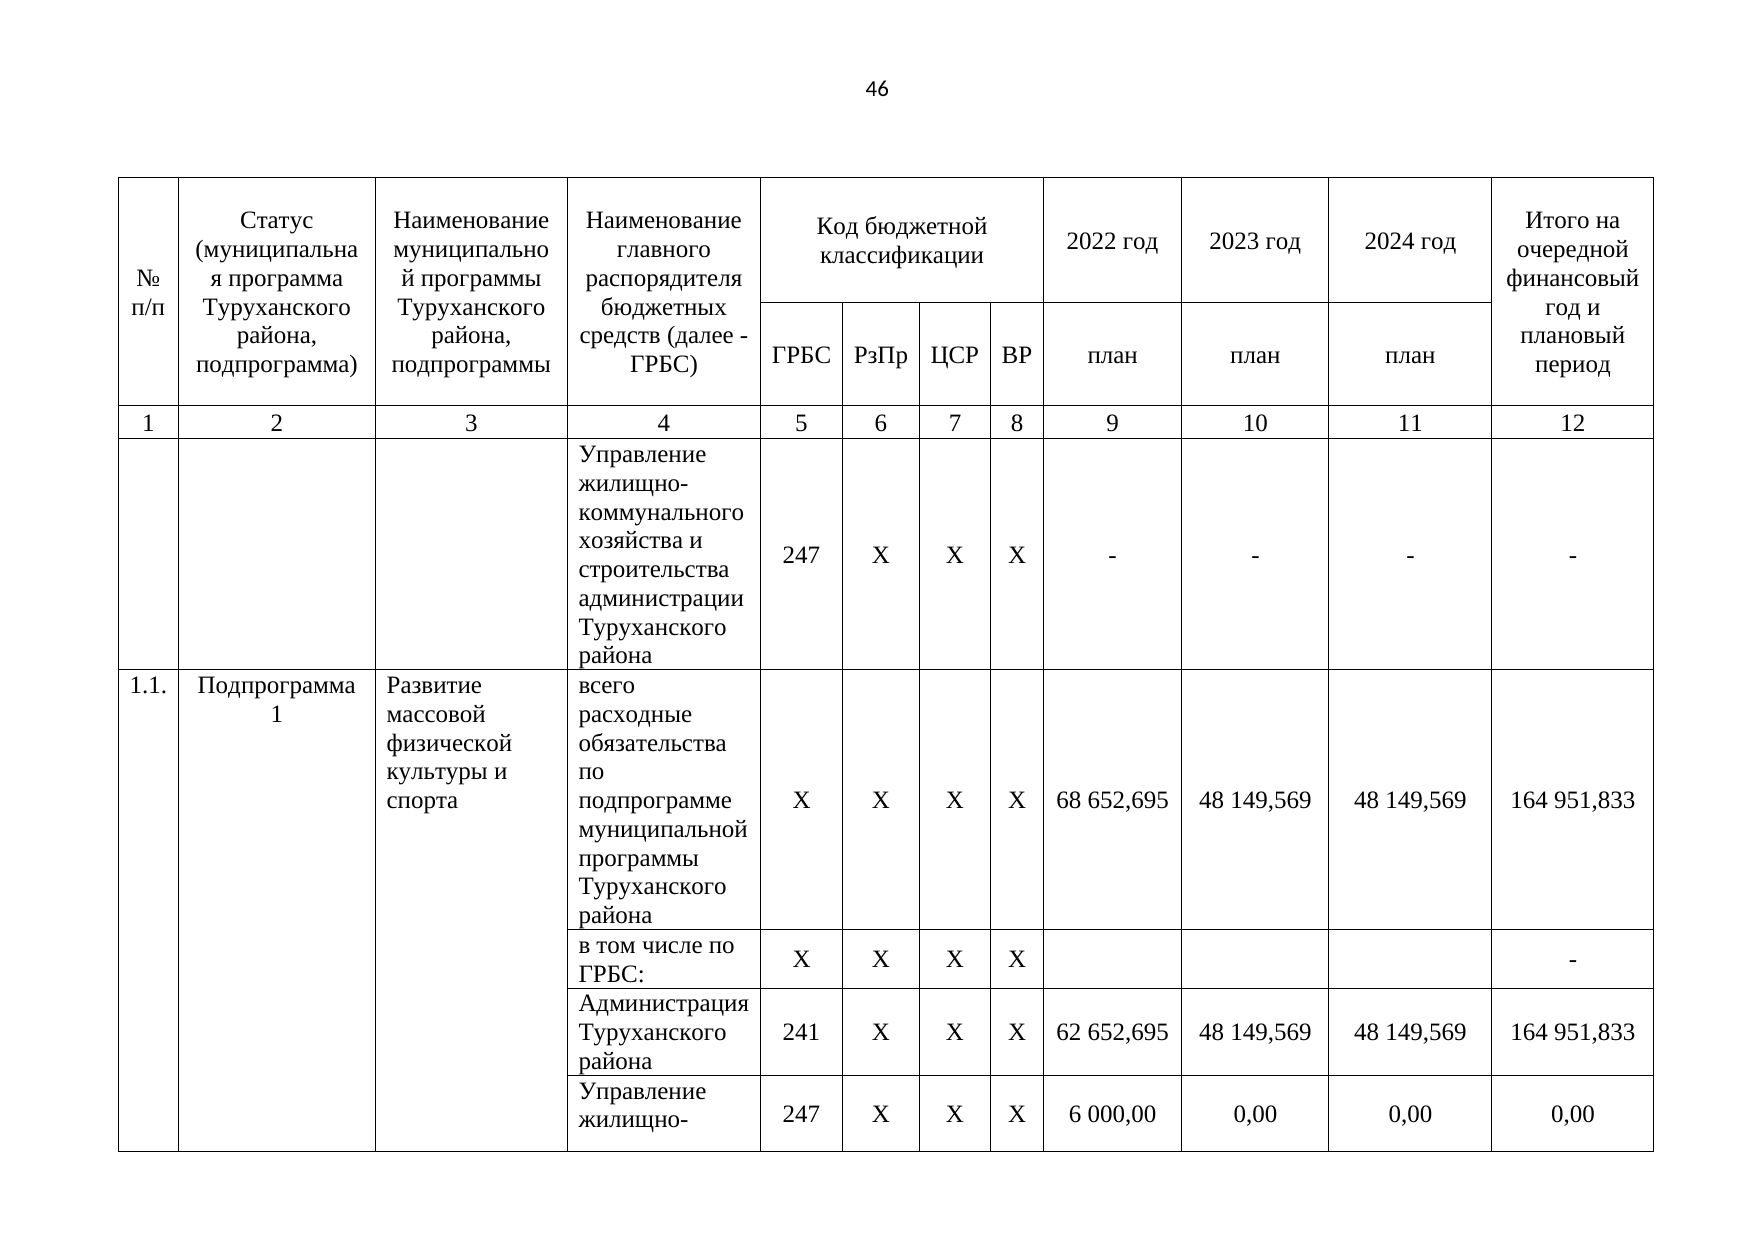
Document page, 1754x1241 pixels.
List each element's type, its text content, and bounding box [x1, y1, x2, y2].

table_cell Х [843, 930, 919, 987]
table_cell Управление жилищно-коммунального хозяйства и строительства администрации Туруханского района [568, 1076, 760, 1151]
table_cell Управление жилищно-коммунального хозяйства и строительства администрации Туруханского района [568, 439, 760, 669]
table_cell 0,00 [1182, 1076, 1328, 1151]
table_cell 1 [119, 406, 178, 438]
table_cell Х [843, 439, 919, 669]
table_cell ЦСР [920, 303, 990, 405]
table_header № п/п [119, 178, 178, 405]
table_cell план [1044, 303, 1181, 405]
table_cell - [1044, 439, 1181, 669]
table_cell Х [991, 439, 1043, 669]
table_cell 4 [568, 406, 760, 438]
table_cell план [1329, 303, 1491, 405]
table_cell ВР [991, 303, 1043, 405]
table_cell 0,00 [1329, 1076, 1491, 1151]
table_cell Х [920, 1076, 990, 1151]
table_header 2024 год [1329, 178, 1491, 302]
table_header Наименование главного распорядителя бюджетных средств (далее - ГРБС) [568, 178, 760, 405]
table_cell в том числе по ГРБС: [568, 930, 760, 987]
table_cell 6 [843, 406, 919, 438]
table_cell - [1492, 439, 1653, 669]
table_cell 3 [376, 406, 567, 438]
table_cell 6 000,00 [1044, 1076, 1181, 1151]
table_cell Х [761, 670, 842, 929]
table_cell Х [991, 930, 1043, 987]
table_cell [1182, 930, 1328, 987]
table_cell 2 [179, 406, 375, 438]
table_cell [1329, 930, 1491, 987]
table_cell 247 [761, 1076, 842, 1151]
table_cell Х [761, 930, 842, 987]
table_cell 0,00 [1492, 1076, 1653, 1151]
table_cell Х [920, 930, 990, 987]
table_cell [1044, 930, 1181, 987]
table_cell 12 [1492, 406, 1653, 438]
table_cell Х [920, 989, 990, 1075]
table_header Статус (муниципальная программа Туруханского района, подпрограмма) [179, 178, 375, 405]
table_cell Х [843, 989, 919, 1075]
table_cell - [1182, 439, 1328, 669]
table_cell 48 149,569 [1182, 670, 1328, 929]
table_cell Развитие массовой физической культуры и спорта [376, 670, 567, 1151]
table_cell 5 [761, 406, 842, 438]
table_cell 62 652,695 [1044, 989, 1181, 1075]
table_cell 9 [1044, 406, 1181, 438]
table_cell Администрация Туруханского района [568, 989, 760, 1075]
table_header Наименование муниципальной программы Туруханского района, подпрограммы [376, 178, 567, 405]
table_cell 241 [761, 989, 842, 1075]
table_cell - [1329, 439, 1491, 669]
table_cell Х [991, 989, 1043, 1075]
table_cell - [1492, 930, 1653, 987]
table_cell 1.1. [119, 670, 178, 1151]
table_cell план [1182, 303, 1328, 405]
table_cell всего расходные обязательства по подпрограмме муниципальной программы Туруханского района [568, 670, 760, 929]
table_header 2022 год [1044, 178, 1181, 302]
table_cell Х [991, 670, 1043, 929]
table_cell 10 [1182, 406, 1328, 438]
table_cell Подпрограмма 1 [179, 670, 375, 1151]
table_cell РзПр [843, 303, 919, 405]
table_cell 68 652,695 [1044, 670, 1181, 929]
table_cell 48 149,569 [1329, 670, 1491, 929]
table_cell 48 149,569 [1329, 989, 1491, 1075]
table_cell Х [920, 670, 990, 929]
table_cell Х [843, 1076, 919, 1151]
table_cell Х [991, 1076, 1043, 1151]
table_cell 48 149,569 [1182, 989, 1328, 1075]
table_header 2023 год [1182, 178, 1328, 302]
table_header Итого на очередной финансовый год и плановый период [1492, 178, 1653, 405]
table_cell ГРБС [761, 303, 842, 405]
table_cell Х [920, 439, 990, 669]
table_cell 164 951,833 [1492, 670, 1653, 929]
table_cell 8 [991, 406, 1043, 438]
table_cell 164 951,833 [1492, 989, 1653, 1075]
table_cell 247 [761, 439, 842, 669]
table_header Код бюджетной классификации [761, 178, 1043, 302]
table_cell 11 [1329, 406, 1491, 438]
table_cell Х [843, 670, 919, 929]
table_cell 7 [920, 406, 990, 438]
